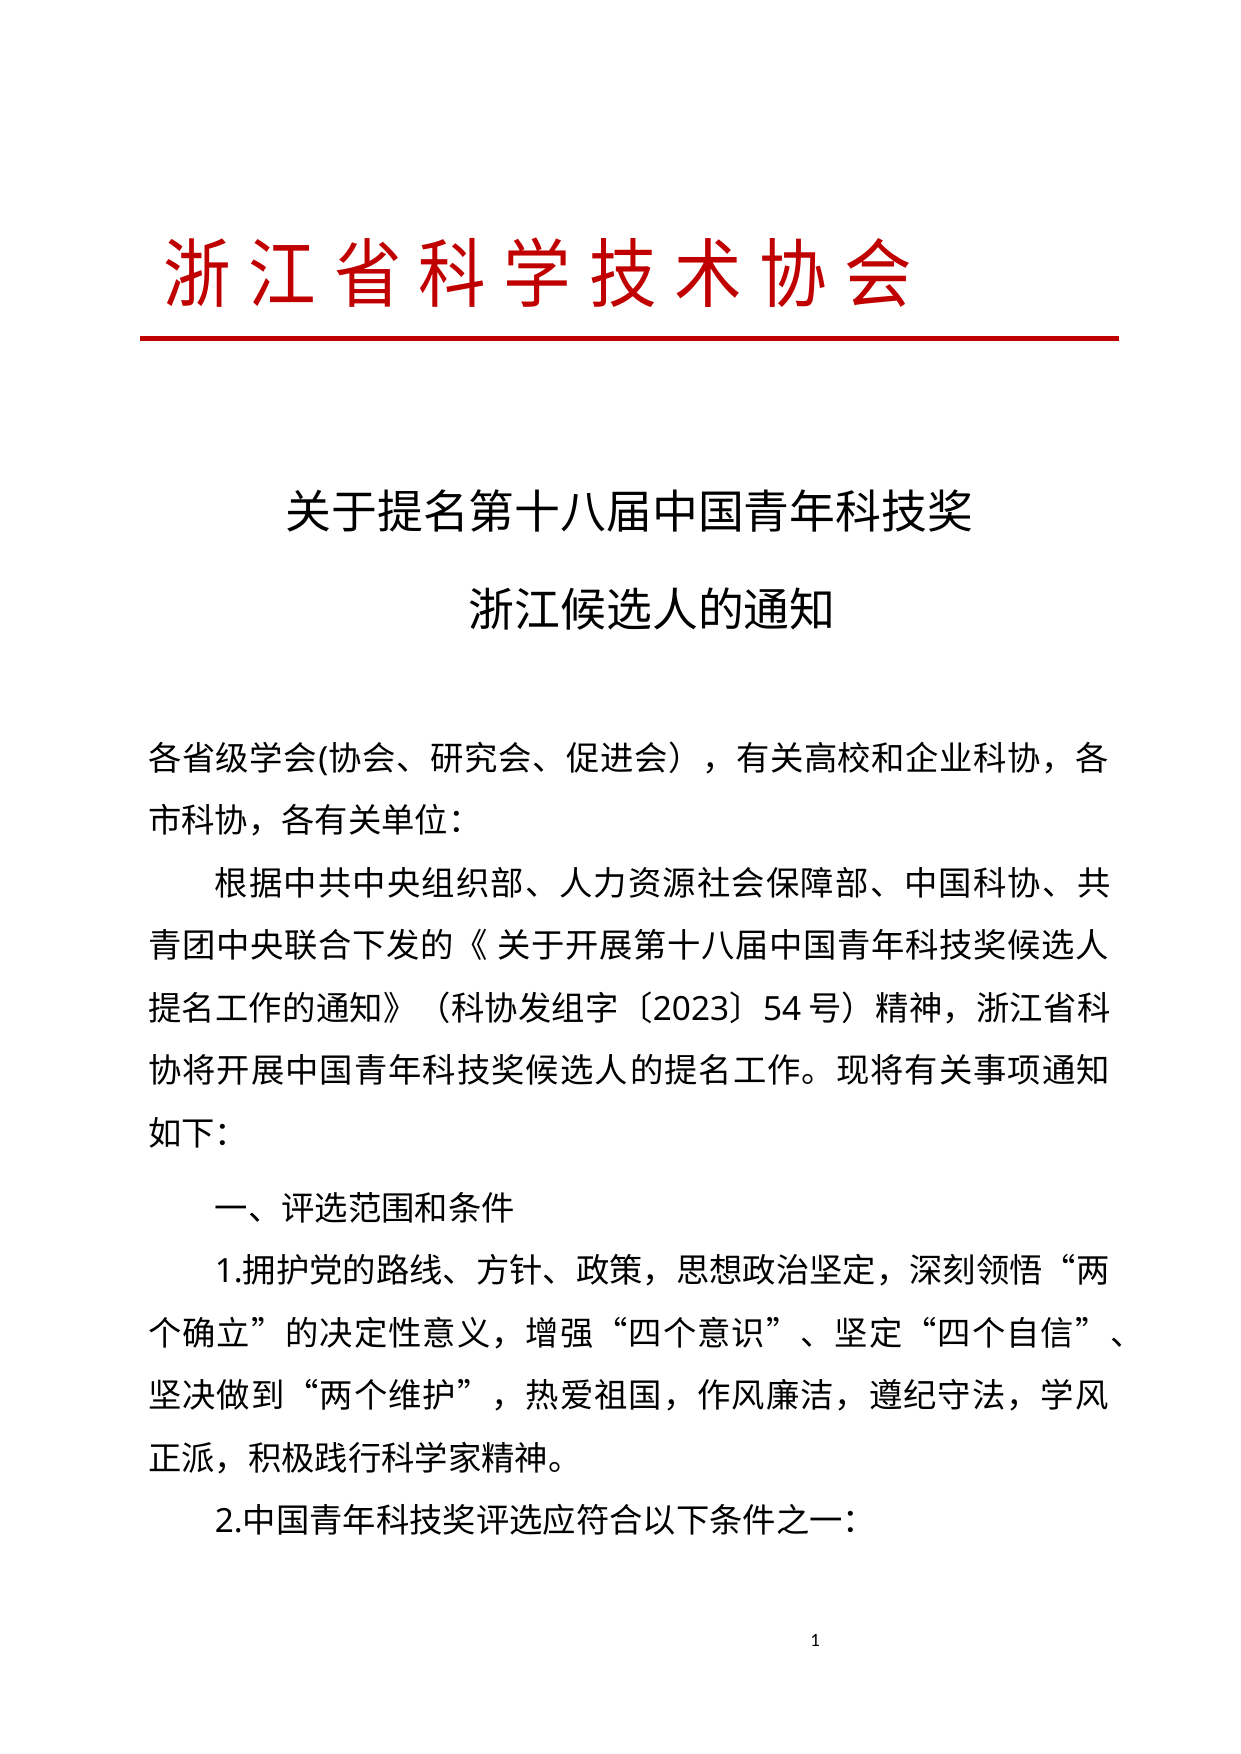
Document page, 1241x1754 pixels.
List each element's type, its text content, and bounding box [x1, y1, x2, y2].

text 关于提名第十八届中国青年科技奖 [148, 460, 1110, 558]
text 浙江候选人的通知 [148, 558, 1110, 655]
text 一、评选范围和条件 [148, 1170, 1110, 1233]
list 各省级学会(协会、研究会、促进会），有关高校和企业科协，各市科协，各有关单位： [148, 720, 1110, 845]
list 根据中共中央组织部、人力资源社会保障部、中国科协、共青团中央联合下发的《 关于开展第十八届中国青年科技奖候选人提名工作的通知》（科协发组字〔2023〕54号）精神，浙江省科协将开展中国青年科技奖候选人的提名工作。现将有关事项通知如下： [148, 845, 1110, 1158]
text 1.拥护党的路线、方针、政策，思想政治坚定，深刻领悟“两个确立”的决定性意义，增强“四个意识”、坚定“四个自信”、坚决做到“两个维护”，热爱祖国，作风廉洁，遵纪守法，学风正派，积极践行科学家精神。 [148, 1233, 1110, 1483]
text 浙江省科学技术协会 [139, 202, 1119, 341]
text 2.中国青年科技奖评选应符合以下条件之一： [148, 1483, 1110, 1545]
